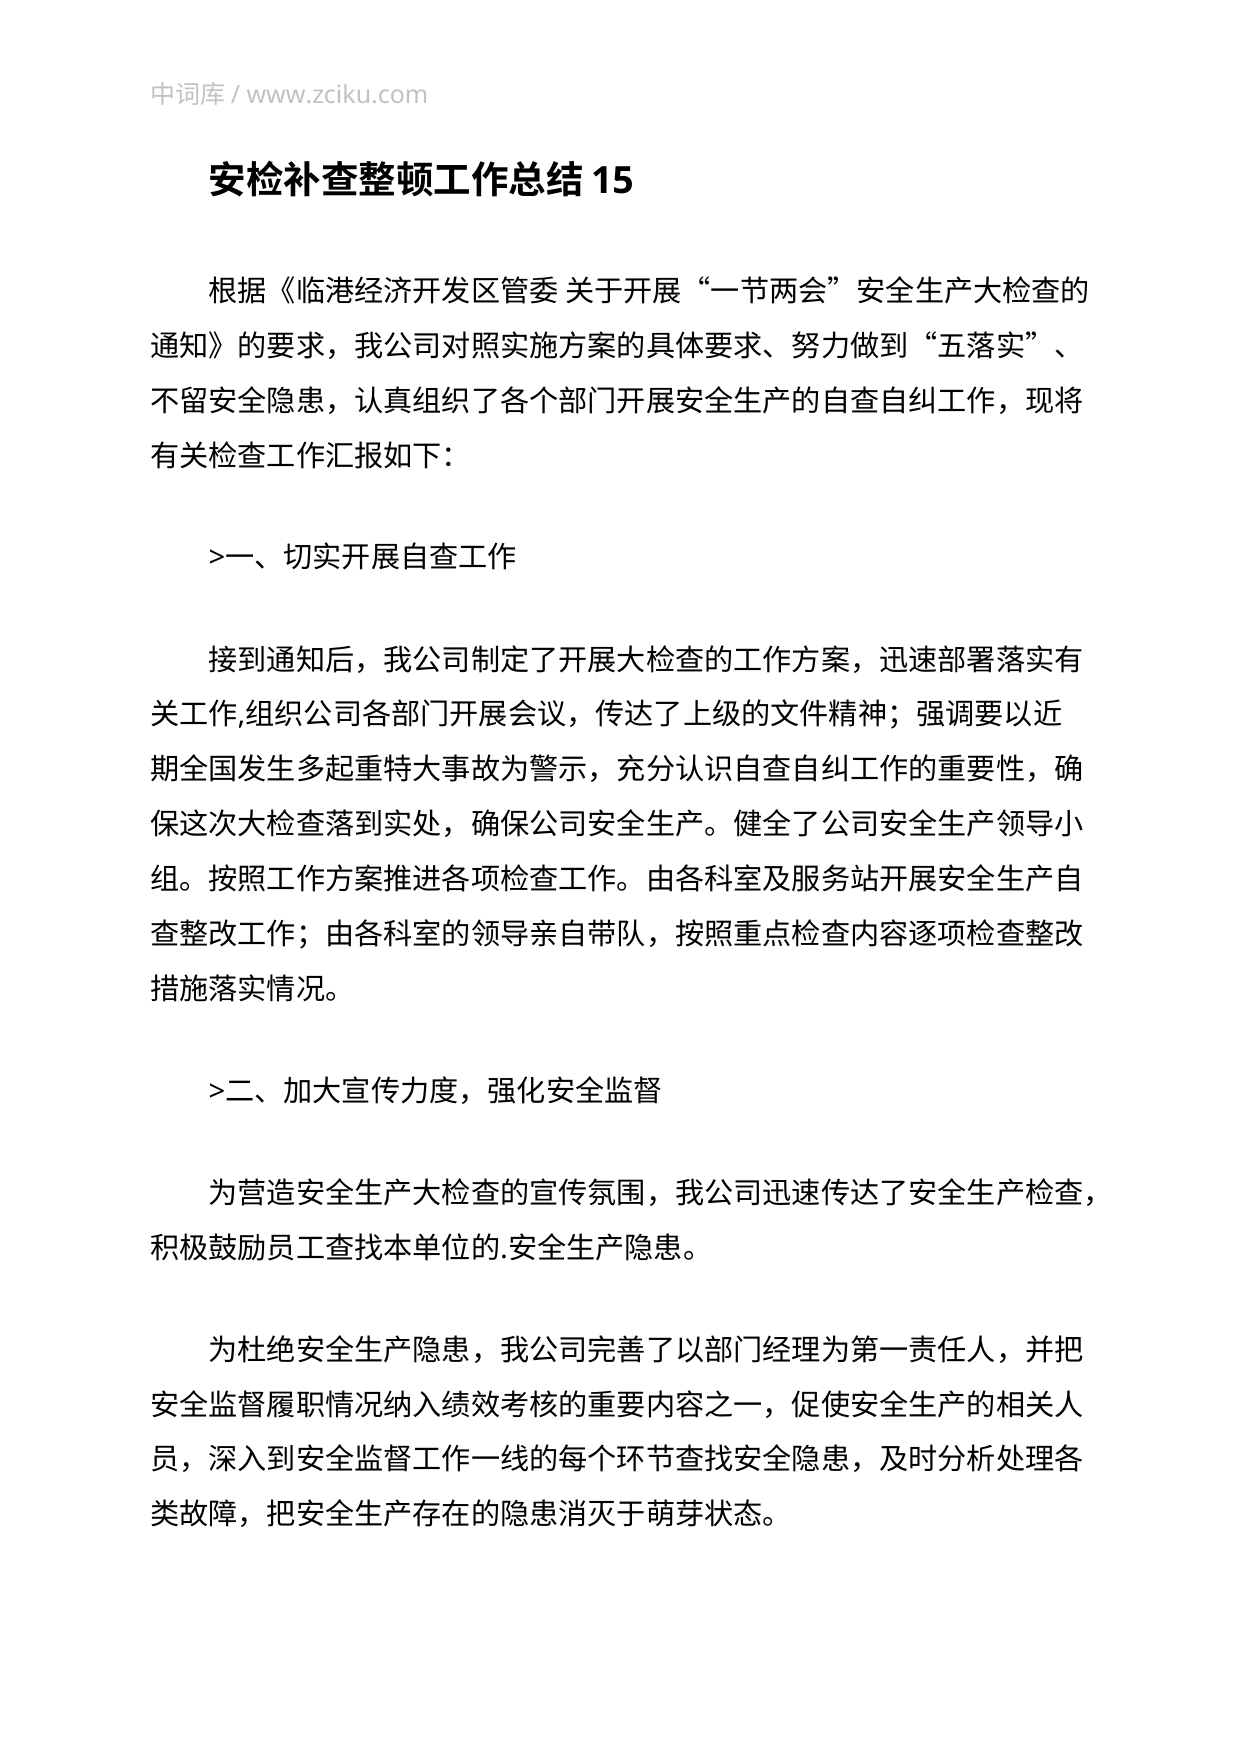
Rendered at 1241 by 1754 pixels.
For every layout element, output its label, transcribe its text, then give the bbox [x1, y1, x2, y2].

text 为杜绝安全生产隐患，我公司完善了以部门经理为第一责任人，并把安全监督履职情况纳入绩效考核的重要内容之一，促使安全生产的相关人员，深入到安全监督工作一线的每个环节查找安全隐患，及时分析处理各类故障，把安全生产存在的隐患消灭于萌芽状态。 [150, 1326, 1090, 1533]
text 接到通知后，我公司制定了开展大检查的工作方案，迅速部署落实有关工作,组织公司各部门开展会议，传达了上级的文件精神；强调要以近期全国发生多起重特大事故为警示，充分认识自查自纠工作的重要性，确保这次大检查落到实处，确保公司安全生产。健全了公司安全生产领导小组。按照工作方案推进各项检查工作。由各科室及服务站开展安全生产自查整改工作；由各科室的领导亲自带队，按照重点检查内容逐项检查整改措施落实情况。 [150, 636, 1090, 1008]
text 为营造安全生产大检查的宣传氛围，我公司迅速传达了安全生产检查，积极鼓励员工查找本单位的.安全生产隐患。 [150, 1169, 1090, 1267]
text 根据《临港经济开发区管委 关于开展“一节两会”安全生产大检查的通知》的要求，我公司对照实施方案的具体要求、努力做到“五落实”、不留安全隐患，认真组织了各个部门开展安全生产的自查自纠工作，现将有关检查工作汇报如下： [150, 268, 1090, 474]
text >一、切实开展自查工作 [150, 534, 1090, 576]
text >二、加大宣传力度，强化安全监督 [150, 1067, 1090, 1110]
text 安检补查整顿工作总结15 [150, 150, 1090, 204]
